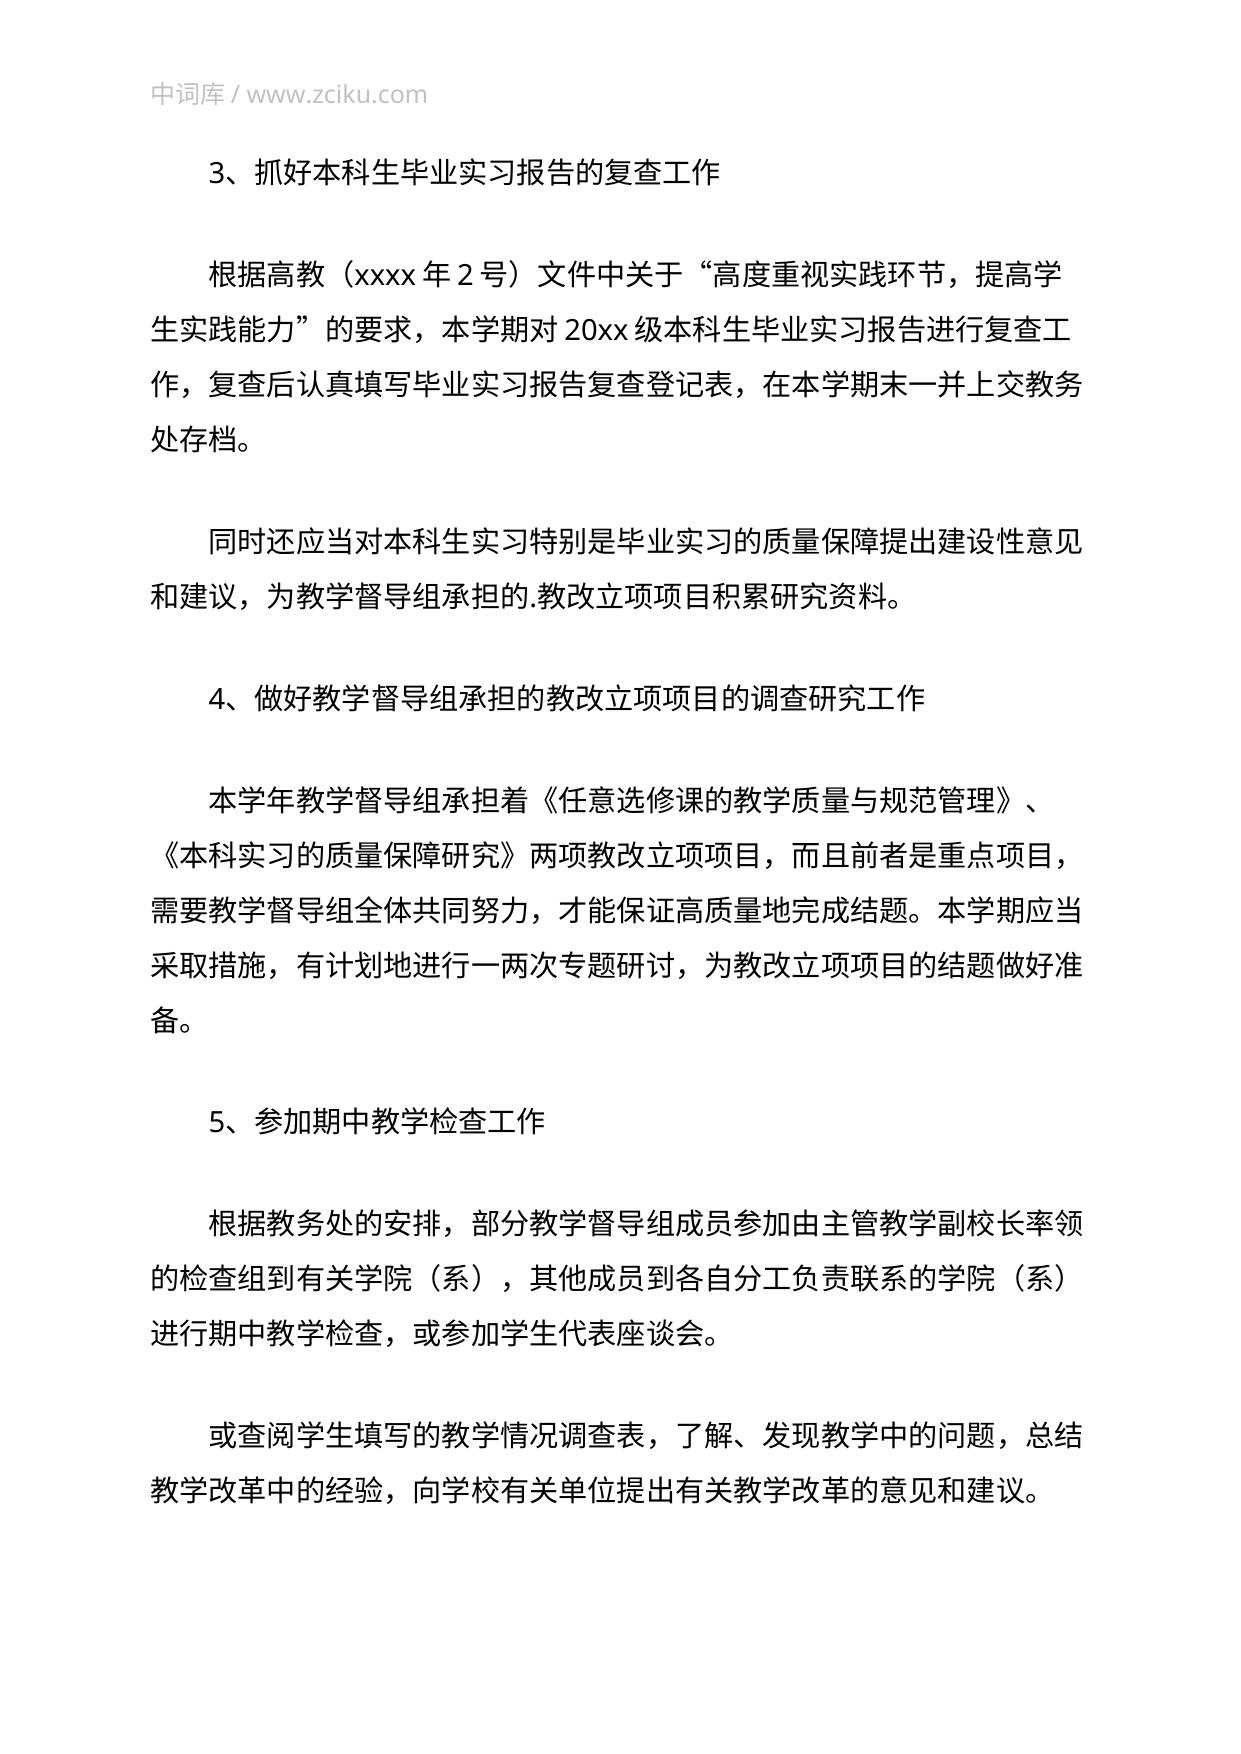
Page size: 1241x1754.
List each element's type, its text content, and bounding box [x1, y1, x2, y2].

text 本学年教学督导组承担着《任意选修课的教学质量与规范管理》、《本科实习的质量保障研究》两项教改立项项目，而且前者是重点项目，需要教学督导组全体共同努力，才能保证高质量地完成结题。本学期应当采取措施，有计划地进行一两次专题研讨，为教改立项项目的结题做好准备。 [150, 777, 1090, 1039]
text 4、做好教学督导组承担的教改立项项目的调查研究工作 [150, 676, 1090, 718]
text 5、参加期中教学检查工作 [150, 1099, 1090, 1141]
text 3、抓好本科生毕业实习报告的复查工作 [150, 150, 1090, 192]
text 根据高教（xxxx年2号）文件中关于“高度重视实践环节，提高学生实践能力”的要求，本学期对20xx级本科生毕业实习报告进行复查工作，复查后认真填写毕业实习报告复查登记表，在本学期末一并上交教务处存档。 [150, 252, 1090, 459]
text 根据教务处的安排，部分教学督导组成员参加由主管教学副校长率领的检查组到有关学院（系），其他成员到各自分工负责联系的学院（系）进行期中教学检查，或参加学生代表座谈会。 [150, 1201, 1090, 1353]
text 或查阅学生填写的教学情况调查表，了解、发现教学中的问题，总结教学改革中的经验，向学校有关单位提出有关教学改革的意见和建议。 [150, 1412, 1090, 1509]
text 同时还应当对本科生实习特别是毕业实习的质量保障提出建设性意见和建议，为教学督导组承担的.教改立项项目积累研究资料。 [150, 519, 1090, 616]
